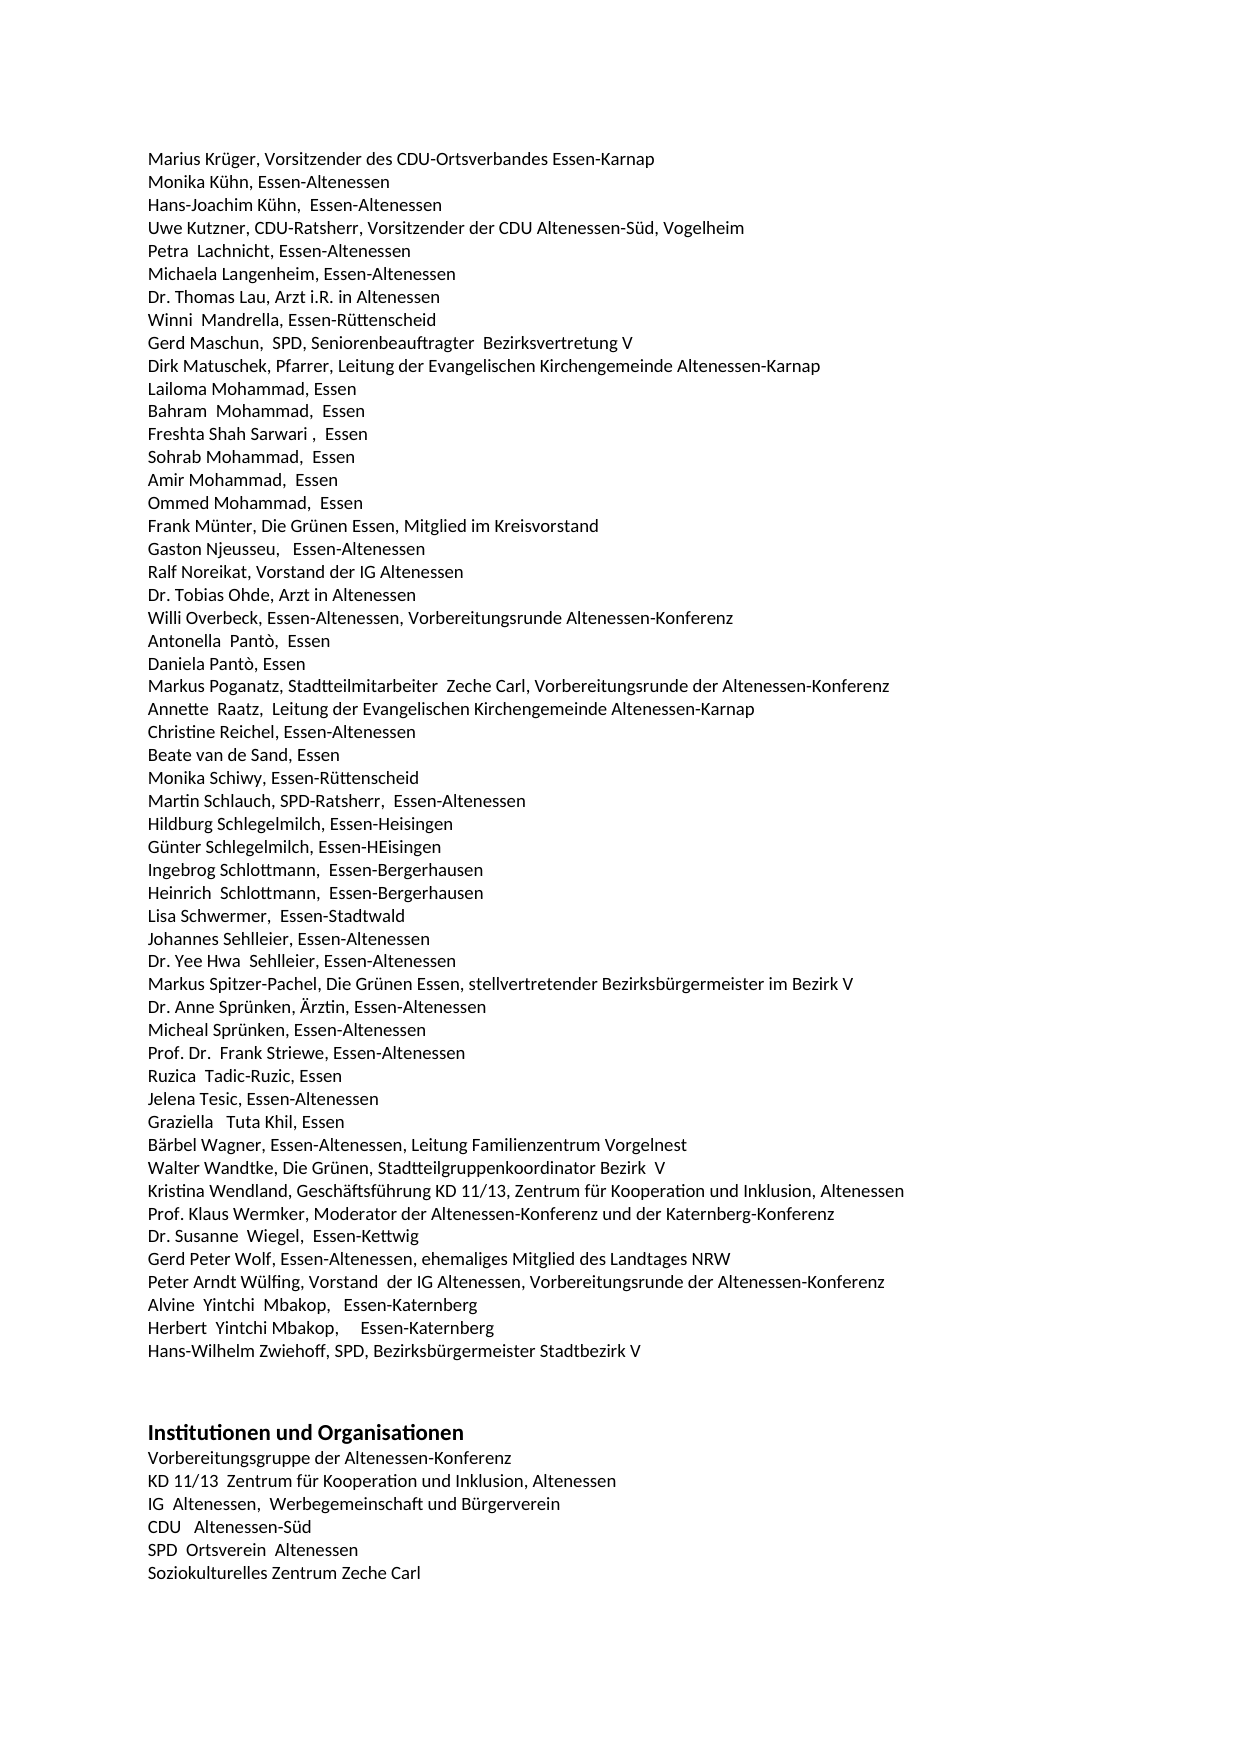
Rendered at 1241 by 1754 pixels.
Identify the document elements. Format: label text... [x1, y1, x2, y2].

text Uwe Kutzner, CDU-Ratsherr, Vorsitzender der CDU Altenessen-Süd, Vogelheim [148, 216, 1093, 239]
text CDU Altenessen-Süd [148, 1515, 1093, 1538]
text Walter Wandtke, Die Grünen, Stadtteilgruppenkoordinator Bezirk V [148, 1156, 1093, 1179]
text Lisa Schwermer, Essen-Stadtwald [148, 904, 1093, 927]
text Institutionen und Organisationen [148, 1418, 1093, 1446]
text Petra Lachnicht, Essen-Altenessen [148, 239, 1093, 262]
text Prof. Dr. Frank Striewe, Essen-Altenessen [148, 1041, 1093, 1064]
text Monika Kühn, Essen-Altenessen [148, 171, 1093, 193]
text Antonella Pantò, Essen [148, 629, 1093, 652]
text Herbert Yintchi Mbakop, Essen-Katernberg [148, 1316, 1093, 1339]
text Günter Schlegelmilch, Essen-HEisingen [148, 835, 1093, 858]
text Graziella Tuta Khil, Essen [148, 1110, 1093, 1133]
text Kristina Wendland, Geschäftsführung KD 11/13, Zentrum für Kooperation und Inklusion, Altenessen [148, 1179, 1093, 1202]
text Markus Spitzer-Pachel, Die Grünen Essen, stellvertretender Bezirksbürgermeister im Bezirk V [148, 973, 1093, 996]
text Alvine Yintchi Mbakop, Essen-Katernberg [148, 1293, 1093, 1316]
text SPD Ortsverein Altenessen [148, 1538, 1093, 1561]
text Willi Overbeck, Essen-Altenessen, Vorbereitungsrunde Altenessen-Konferenz [148, 606, 1093, 629]
text Hans-Wilhelm Zwiehoff, SPD, Bezirksbürgermeister Stadtbezirk V [148, 1339, 1093, 1362]
text Micheal Sprünken, Essen-Altenessen [148, 1018, 1093, 1041]
text Martin Schlauch, SPD-Ratsherr, Essen-Altenessen [148, 789, 1093, 812]
text IG Altenessen, Werbegemeinschaft und Bürgerverein [148, 1492, 1093, 1515]
text Daniela Pantò, Essen [148, 652, 1093, 675]
text Gerd Peter Wolf, Essen-Altenessen, ehemaliges Mitglied des Landtages NRW [148, 1248, 1093, 1271]
text Hildburg Schlegelmilch, Essen-Heisingen [148, 812, 1093, 835]
text Christine Reichel, Essen-Altenessen [148, 721, 1093, 743]
text Peter Arndt Wülfing, Vorstand der IG Altenessen, Vorbereitungsrunde der Altenessen-Konferenz [148, 1271, 1093, 1293]
text Marius Krüger, Vorsitzender des CDU-Ortsverbandes Essen-Karnap [148, 148, 1093, 171]
text Dirk Matuschek, Pfarrer, Leitung der Evangelischen Kirchengemeinde Altenessen-Karnap [148, 354, 1093, 377]
text Lailoma Mohammad, Essen [148, 377, 1093, 400]
text Ingebrog Schlottmann, Essen-Bergerhausen [148, 858, 1093, 881]
text Bahram Mohammad, Essen Freshta Shah Sarwari , Essen Sohrab Mohammad, Essen Amir Mohammad, Essen Ommed Mohammad, Essen Frank Münter, Die Grünen Essen, Mitglied im Kreisvorstand [148, 400, 1093, 537]
text Ralf Noreikat, Vorstand der IG Altenessen [148, 560, 1093, 583]
text Prof. Klaus Wermker, Moderator der Altenessen-Konferenz und der Katernberg-Konferenz [148, 1202, 1093, 1225]
text Hans-Joachim Kühn, Essen-Altenessen [148, 193, 1093, 216]
text Beate van de Sand, Essen [148, 743, 1093, 766]
text Dr. Tobias Ohde, Arzt in Altenessen [148, 583, 1093, 606]
text KD 11/13 Zentrum für Kooperation und Inklusion, Altenessen [148, 1469, 1093, 1492]
text Winni Mandrella, Essen-Rüttenscheid [148, 308, 1093, 331]
text Ruzica Tadic-Ruzic, Essen [148, 1064, 1093, 1087]
text Dr. Anne Sprünken, Ärztin, Essen-Altenessen [148, 996, 1093, 1018]
text Gerd Maschun, SPD, Seniorenbeauftragter Bezirksvertretung V [148, 331, 1093, 354]
text Johannes Sehlleier, Essen-Altenessen [148, 927, 1093, 950]
text Jelena Tesic, Essen-Altenessen [148, 1087, 1093, 1110]
text Annette Raatz, Leitung der Evangelischen Kirchengemeinde Altenessen-Karnap [148, 698, 1093, 721]
text Dr. Susanne Wiegel, Essen-Kettwig [148, 1225, 1093, 1248]
text Michaela Langenheim, Essen-Altenessen [148, 262, 1093, 285]
text Dr. Yee Hwa Sehlleier, Essen-Altenessen [148, 950, 1093, 973]
text Markus Poganatz, Stadtteilmitarbeiter Zeche Carl, Vorbereitungsrunde der Altenessen-Konferenz [148, 675, 1093, 698]
text Vorbereitungsgruppe der Altenessen-Konferenz [148, 1446, 1093, 1469]
text Monika Schiwy, Essen-Rüttenscheid [148, 766, 1093, 789]
text Heinrich Schlottmann, Essen-Bergerhausen [148, 881, 1093, 904]
text Bärbel Wagner, Essen-Altenessen, Leitung Familienzentrum Vorgelnest [148, 1133, 1093, 1156]
text Dr. Thomas Lau, Arzt i.R. in Altenessen [148, 285, 1093, 308]
text Soziokulturelles Zentrum Zeche Carl [148, 1561, 1093, 1584]
text Gaston Njeusseu, Essen-Altenessen [148, 537, 1093, 560]
